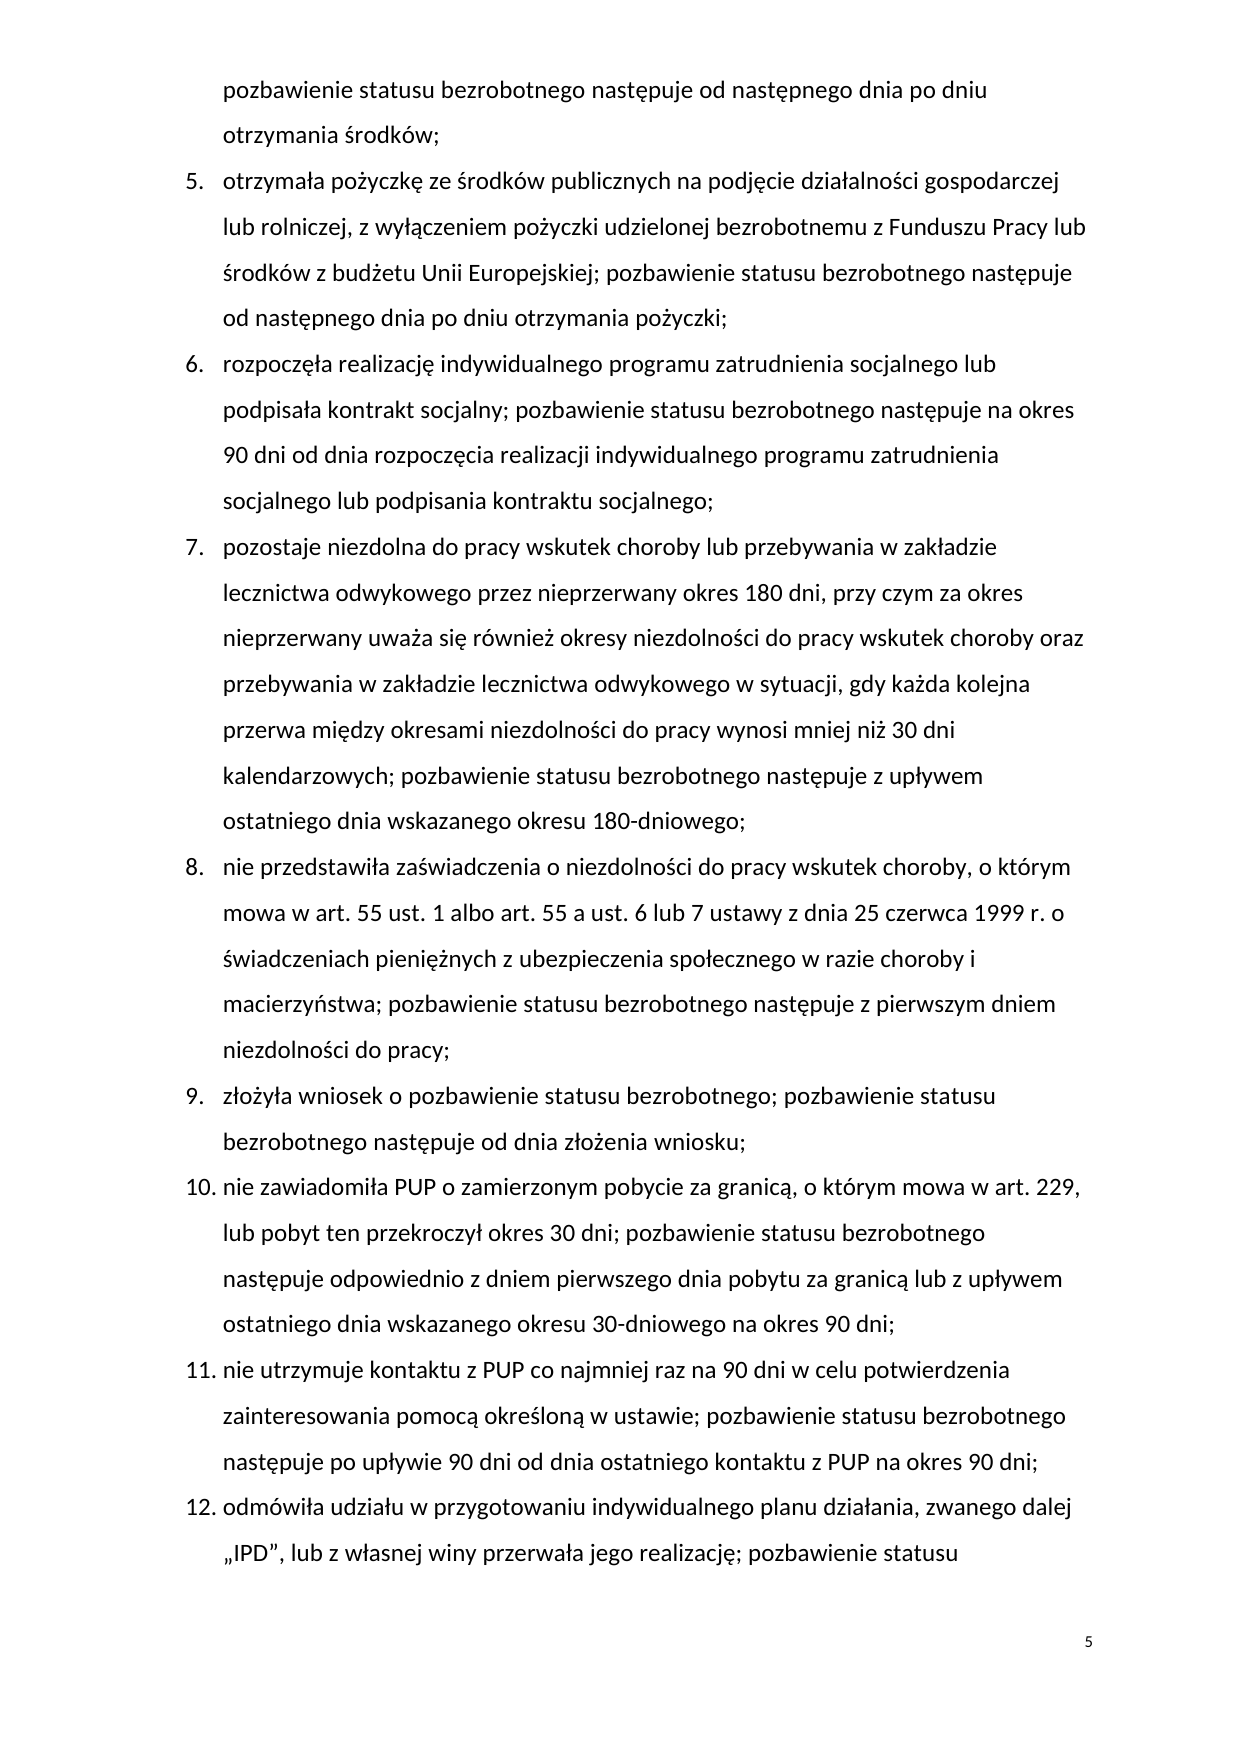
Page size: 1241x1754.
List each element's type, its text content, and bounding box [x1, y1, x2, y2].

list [185, 1491, 1090, 1568]
list otrzymała pożyczkę ze środków publicznych na podjęcie działalności gospodarczej lub rolniczej, z wyłączeniem pożyczki udzielonej bezrobotnemu z Funduszu Pracy lub środków z budżetu Unii Europejskiej; pozbawienie statusu bezrobotnego następuje od następnego dnia po dniu otrzymania pożyczki; [185, 165, 1090, 333]
list nie utrzymuje kontaktu z PUP co najmniej raz na 90 dni w celu potwierdzenia zainteresowania pomocą określoną w ustawie; pozbawienie statusu bezrobotnego następuje po upływie 90 dni od dnia ostatniego kontaktu z PUP na okres 90 dni; [185, 1354, 1090, 1476]
list nie przedstawiła zaświadczenia o niezdolności do pracy wskutek choroby, o którym mowa w art. 55 ust. 1 albo art. 55 a ust. 6 lub 7 ustawy z dnia 25 czerwca 1999 r. o świadczeniach pieniężnych z ubezpieczenia społecznego w razie choroby i macierzyństwa; pozbawienie statusu bezrobotnego następuje z pierwszym dniem niezdolności do pracy; [185, 851, 1090, 1065]
list pozostaje niezdolna do pracy wskutek choroby lub przebywania w zakładzie lecznictwa odwykowego przez nieprzerwany okres 180 dni, przy czym za okres nieprzerwany uważa się również okresy niezdolności do pracy wskutek choroby oraz przebywania w zakładzie lecznictwa odwykowego w sytuacji, gdy każda kolejna przerwa między okresami niezdolności do pracy wynosi mniej niż 30 dni kalendarzowych; pozbawienie statusu bezrobotnego następuje z upływem ostatniego dnia wskazanego okresu 180-dniowego; [185, 531, 1090, 836]
list rozpoczęła realizację indywidualnego programu zatrudnienia socjalnego lub podpisała kontrakt socjalny; pozbawienie statusu bezrobotnego następuje na okres 90 dni od dnia rozpoczęcia realizacji indywidualnego programu zatrudnienia socjalnego lub podpisania kontraktu socjalnego; [185, 348, 1090, 516]
list złożyła wniosek o pozbawienie statusu bezrobotnego; pozbawienie statusu bezrobotnego następuje od dnia złożenia wniosku; [185, 1080, 1090, 1156]
list nie zawiadomiła PUP o zamierzonym pobycie za granicą, o którym mowa w art. 229, lub pobyt ten przekroczył okres 30 dni; pozbawienie statusu bezrobotnego następuje odpowiednio z dniem pierwszego dnia pobytu za granicą lub z upływem ostatniego dnia wskazanego okresu 30-dniowego na okres 90 dni; [185, 1171, 1090, 1339]
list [185, 74, 1090, 150]
